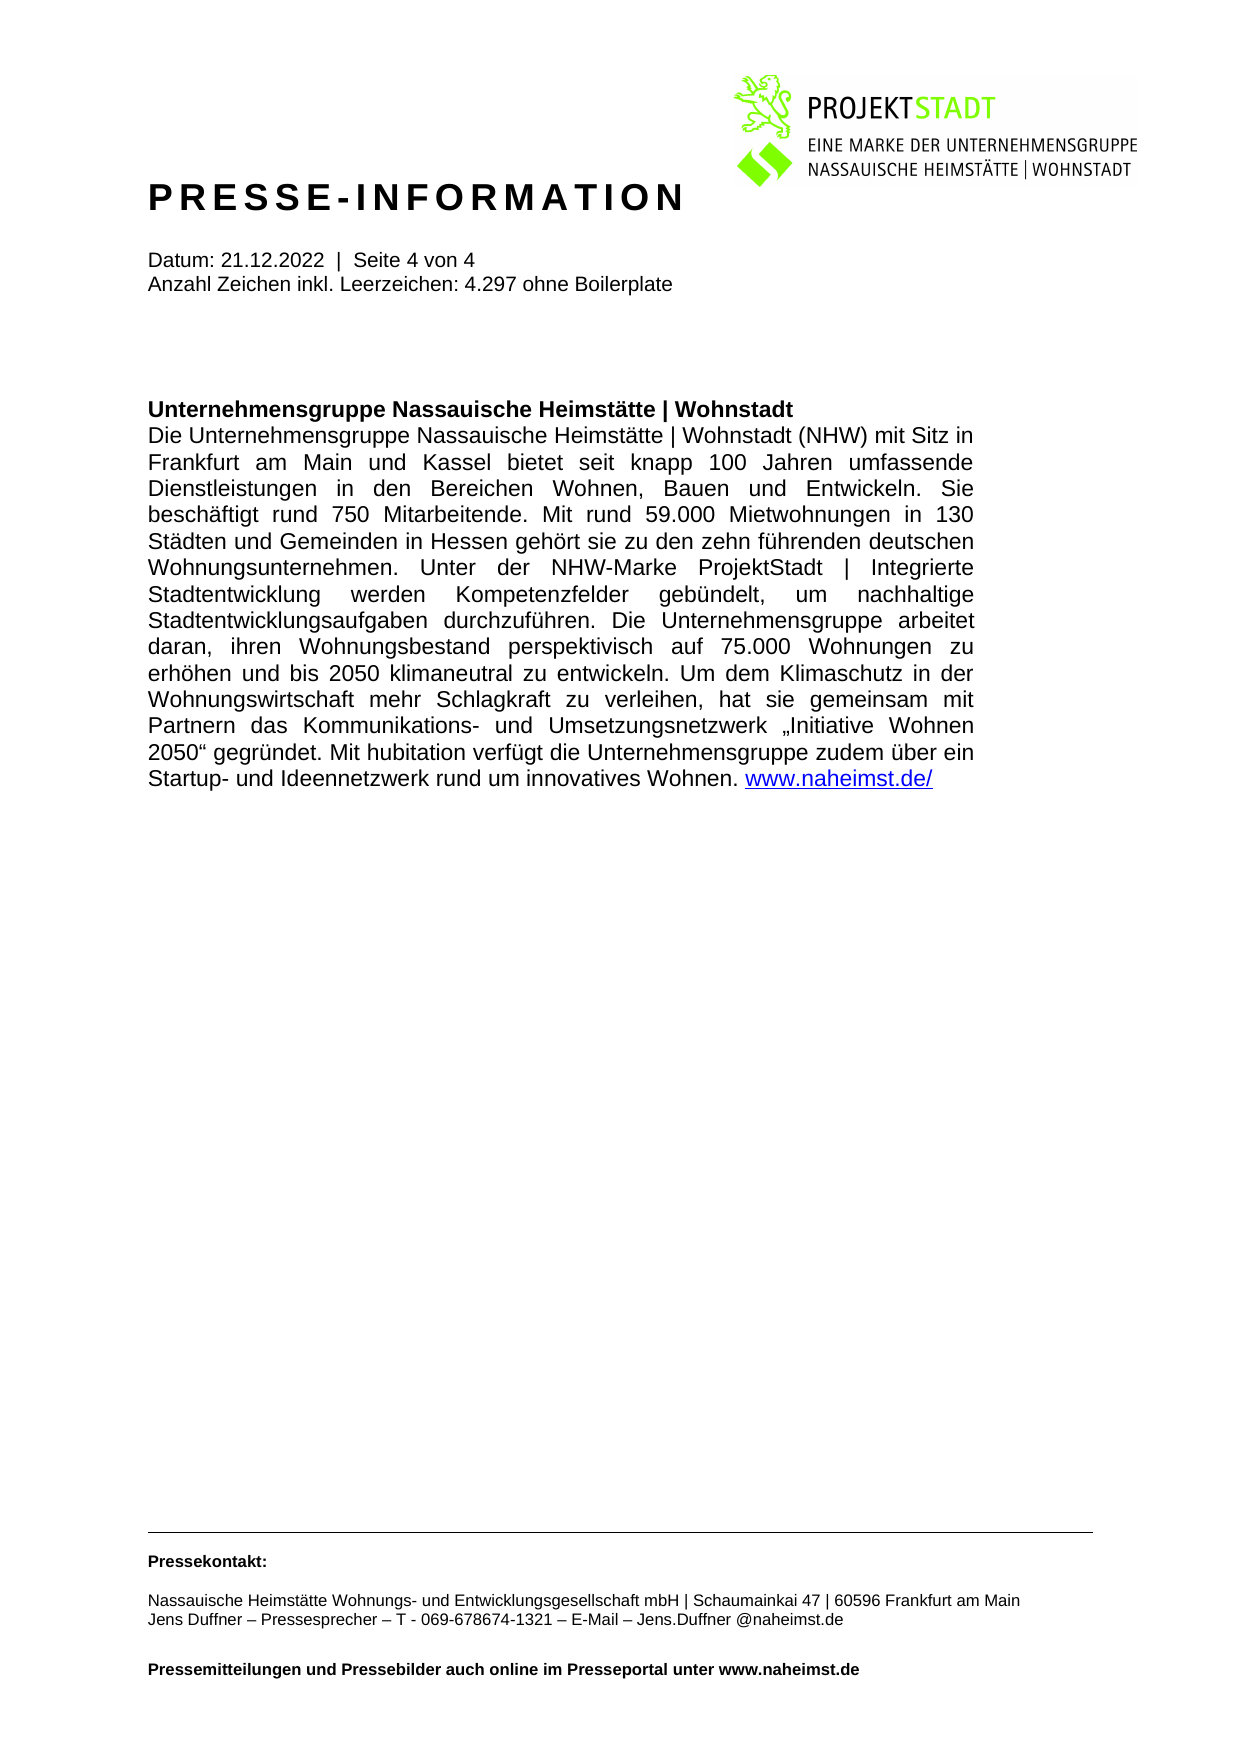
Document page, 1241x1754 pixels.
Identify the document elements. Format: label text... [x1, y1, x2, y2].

text Unternehmensgruppe Nassauische Heimstätte | Wohnstadt [148, 396, 1093, 422]
text Die Unternehmensgruppe Nassauische Heimstätte | Wohnstadt (NHW) mit Sitz in Frankfurt am Main und Kassel bietet seit knapp 100 Jahren umfassende Dienstleistungen in den Bereichen Wohnen, Bauen und Entwickeln. Sie beschäftigt rund 750 Mitarbeitende. Mit rund 59.000 Mietwohnungen in 130 Städten und Gemeinden in Hessen gehört sie zu den zehn führenden deutschen Wohnungsunternehmen. Unter der NHW-Marke ProjektStadt | Integrierte Stadtentwicklung werden Kompetenzfelder gebündelt, um nachhaltige Stadtentwicklungsaufgaben durchzuführen. Die Unternehmensgruppe arbeitet daran, ihren Wohnungsbestand perspektivisch auf 75.000 Wohnungen zu erhöhen und bis 2050 klimaneutral zu entwickeln. Um dem Klimaschutz in der Wohnungswirtschaft mehr Schlagkraft zu verleihen, hat sie gemeinsam mit Partnern das Kommunikations- und Umsetzungsnetzwerk „Initiative Wohnen 2050“ gegründet. Mit hubitation verfügt die Unternehmensgruppe zudem über ein Startup- und Ideennetzwerk rund um innovatives Wohnen. www.naheimst.de/ [148, 422, 974, 791]
picture [733, 75, 1137, 187]
